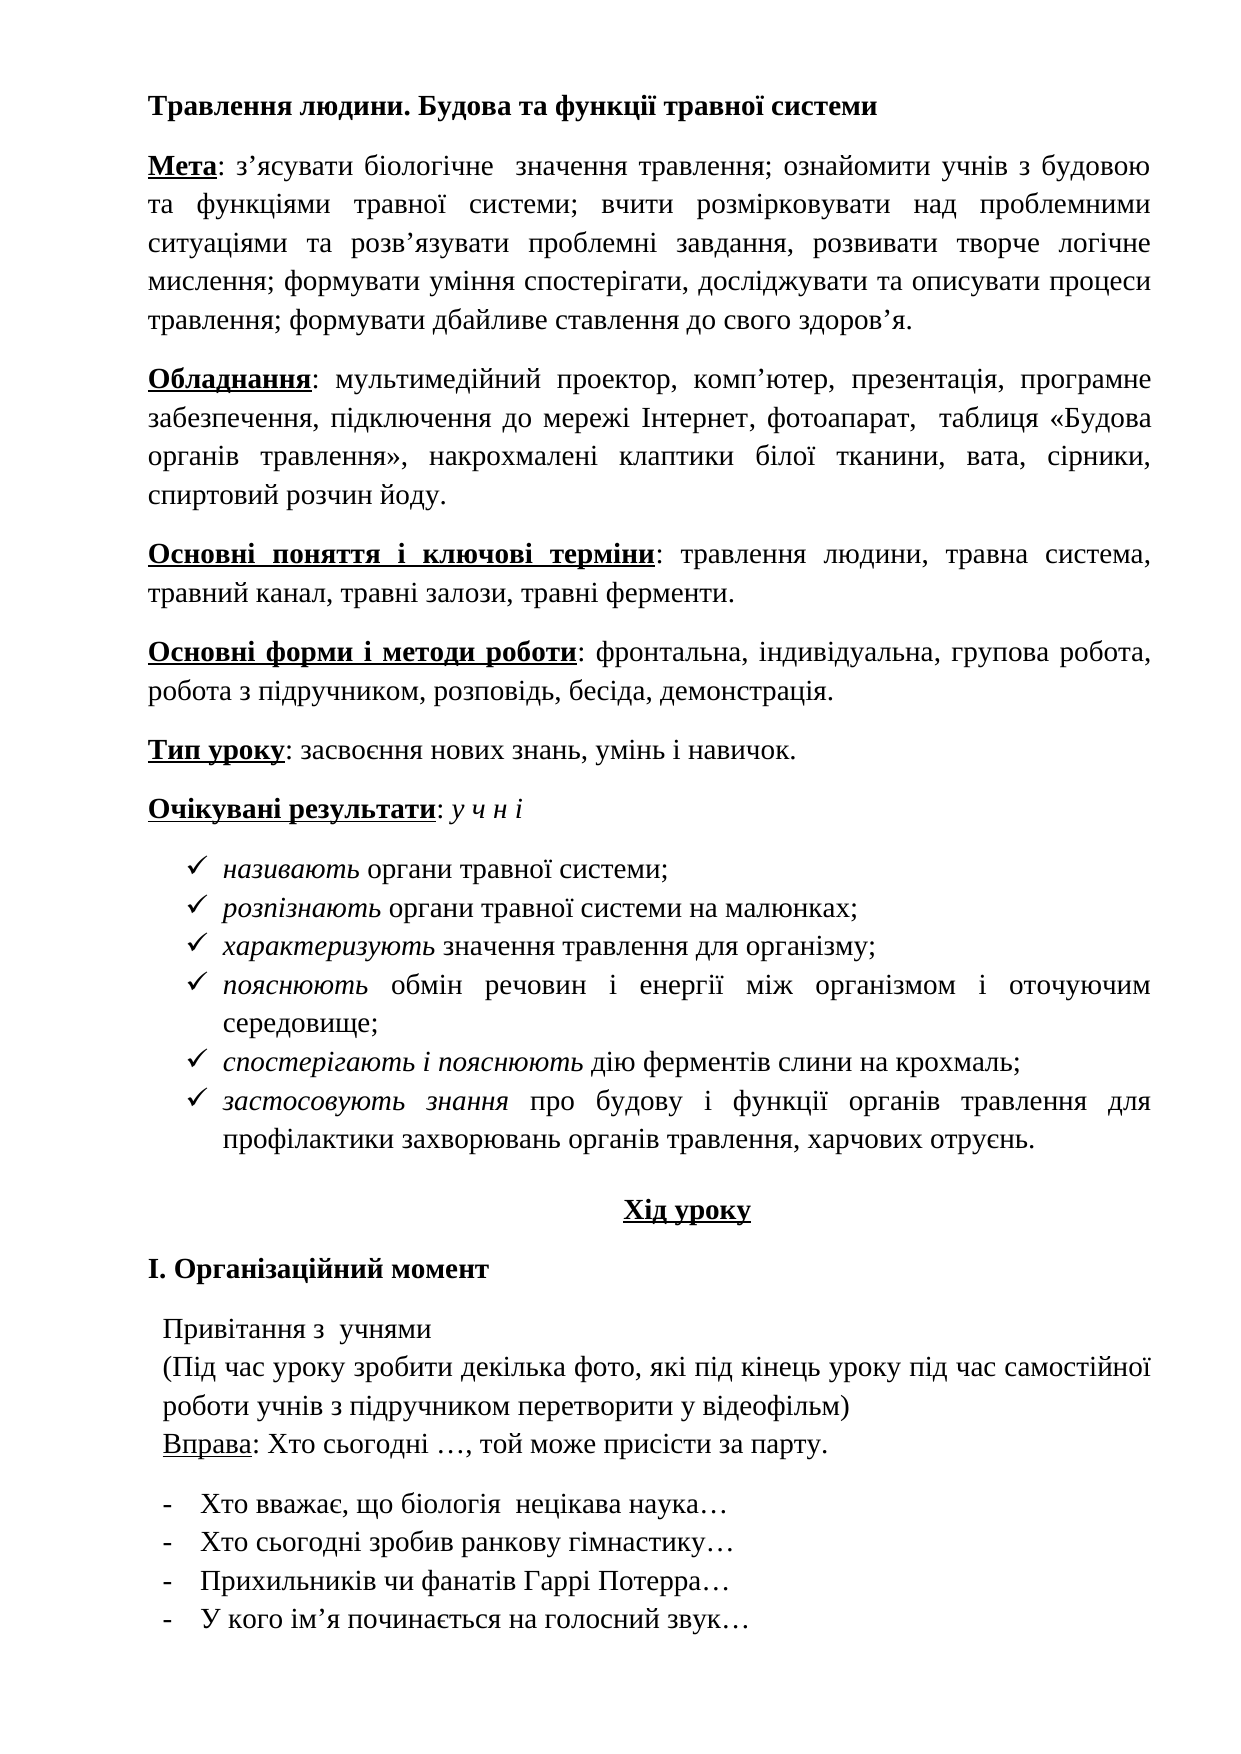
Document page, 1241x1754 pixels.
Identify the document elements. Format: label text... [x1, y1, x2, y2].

list Хто вважає, що біологія нецікава наука… [162, 1486, 1152, 1519]
text Основні поняття і ключові терміни: травлення людини, травна система, травний канал, травні залози, травні ферменти. [148, 536, 1152, 608]
text Очікувані результати: у ч н і [148, 792, 1152, 825]
list пояснюють обмін речовин і енергії між організмом і оточуючим середовище; [185, 967, 1152, 1039]
text (Під час уроку зробити декілька фото, які під кінець уроку під час самостійної роботи учнів з підручником перетворити у відеофільм) [162, 1349, 1152, 1422]
text Привітання з учнями [162, 1311, 1152, 1344]
list Прихильників чи фанатів Гаррі Потерра… [162, 1563, 1152, 1597]
text Травлення людини. Будова та функції травної системи [148, 88, 1152, 122]
text Вправа: Хто сьогодні …, той може присісти за парту. [162, 1427, 1152, 1460]
list застосовують знання про будову і функції органів травлення для профілактики захворювань органів травлення, харчових отруєнь. [185, 1083, 1152, 1155]
list розпізнають органи травної системи на малюнках; [185, 890, 1152, 923]
list У кого ім’я починається на голосний звук… [162, 1602, 1152, 1635]
text Мета: з’ясувати біологічне значення травлення; ознайомити учнів з будовою та функціями травної системи; вчити розмірковувати над проблемними ситуаціями та розв’язувати проблемні завдання, розвивати творче логічне мислення; формувати уміння спостерігати, досліджувати та описувати процеси травлення; формувати дбайливе ставлення до свого здоров’я. [148, 148, 1152, 336]
text Обладнання: мультимедійний проектор, комп’ютер, презентація, програмне забезпечення, підключення до мережі Інтернет, фотоапарат, таблиця «Будова органів травлення», накрохмалені клаптики білої тканини, вата, сірники, спиртовий розчин йоду. [148, 361, 1152, 511]
list характеризують значення травлення для організму; [185, 928, 1152, 962]
text Основні форми і методи роботи: фронтальна, індивідуальна, групова робота, робота з підручником, розповідь, бесіда, демонстрація. [148, 634, 1152, 706]
text І. Організаційний момент [148, 1252, 1152, 1285]
list називають органи травної системи; [185, 851, 1152, 885]
list Хто сьогодні зробив ранкову гімнастику… [162, 1524, 1152, 1558]
list спостерігають і пояснюють дію ферментів слини на крохмаль; [185, 1044, 1152, 1078]
list Хід уроку [223, 1192, 1152, 1226]
text Тип уроку: засвоєння нових знань, умінь і навичок. [148, 732, 1152, 766]
